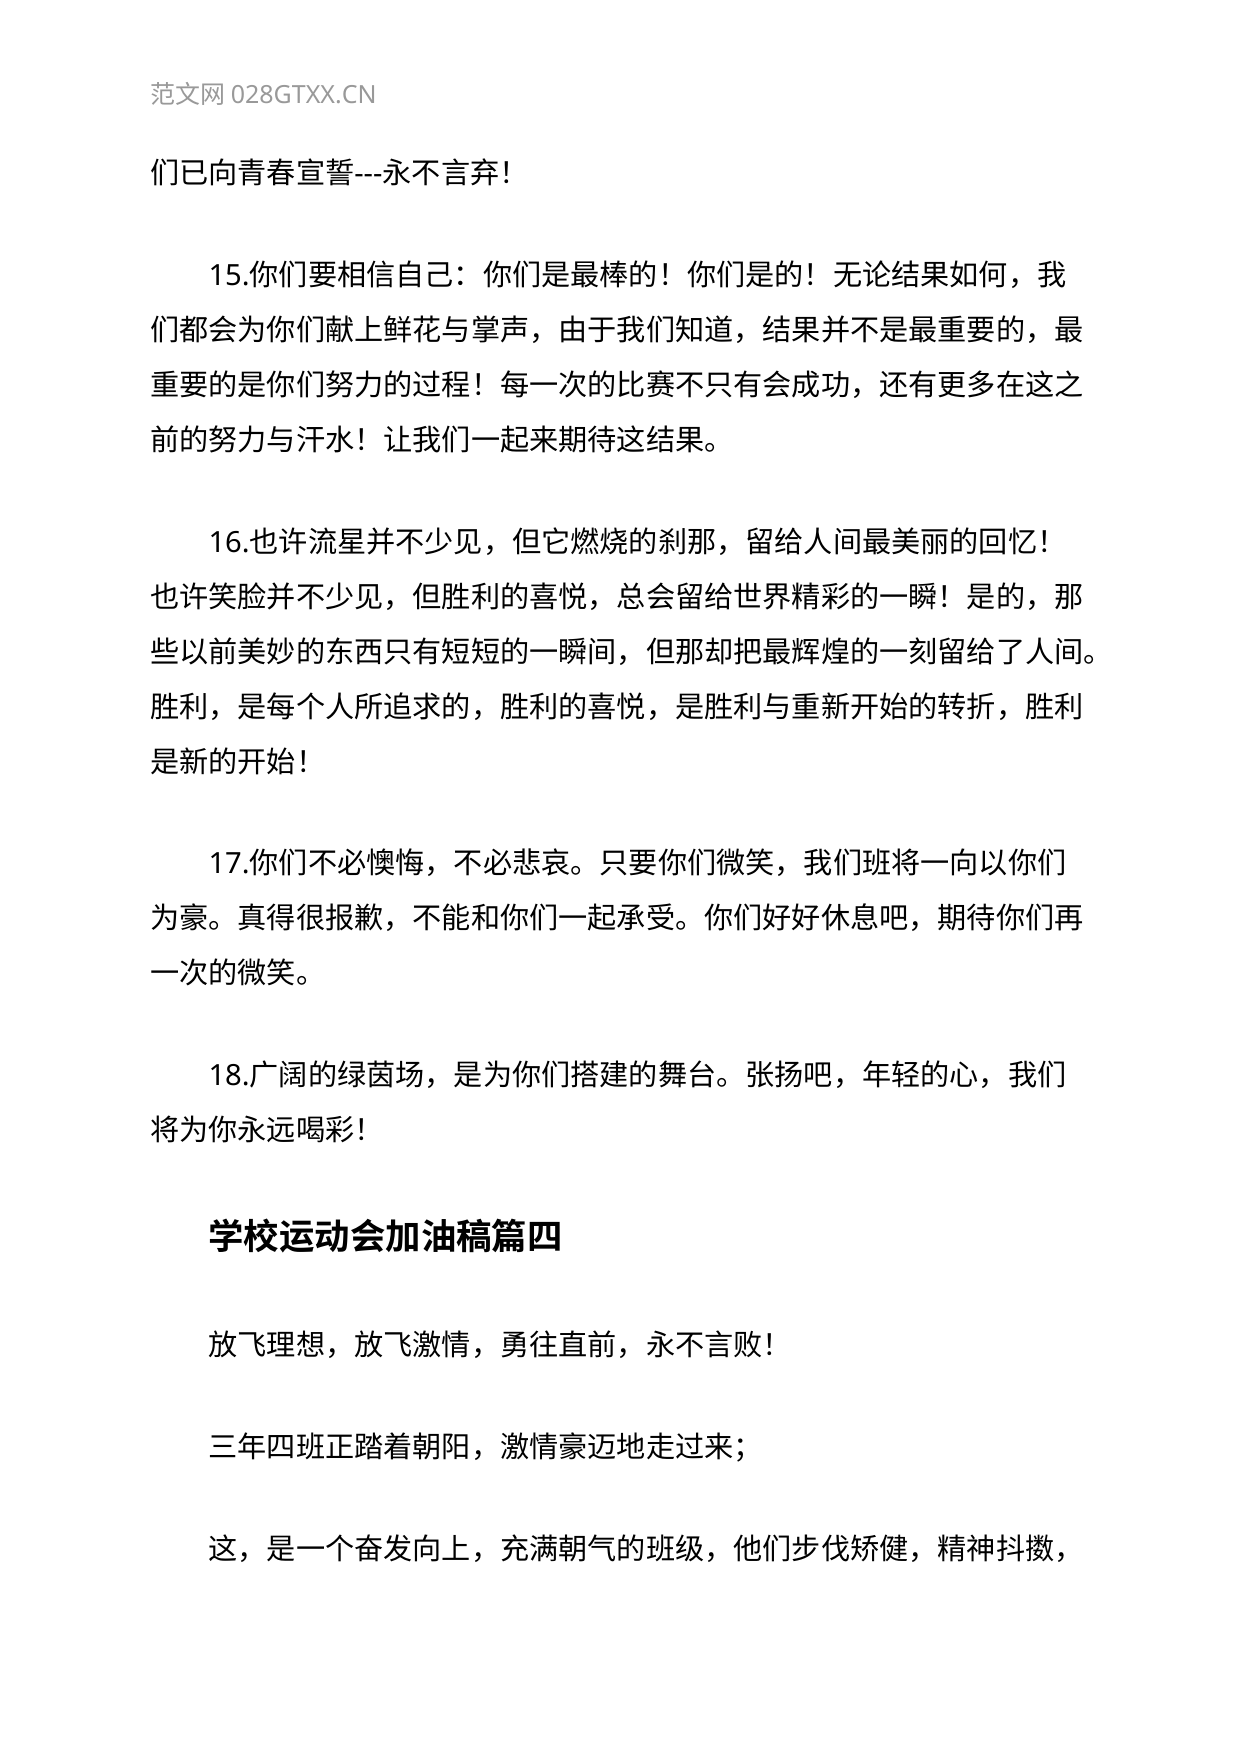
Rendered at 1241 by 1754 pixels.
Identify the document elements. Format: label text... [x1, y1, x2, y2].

text 放飞理想，放飞激情，勇往直前，永不言败！ [150, 1322, 1090, 1364]
text 15.你们要相信自己：你们是最棒的！你们是的！无论结果如何，我们都会为你们献上鲜花与掌声，由于我们知道，结果并不是最重要的，最重要的是你们努力的过程！每一次的比赛不只有会成功，还有更多在这之前的努力与汗水！让我们一起来期待这结果。 [150, 252, 1090, 459]
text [150, 150, 1090, 192]
text 17.你们不必懊悔，不必悲哀。只要你们微笑，我们班将一向以你们为豪。真得很报歉，不能和你们一起承受。你们好好休息吧，期待你们再一次的微笑。 [150, 840, 1090, 992]
text 这，是一个奋发向上，充满朝气的班级，他们步伐矫健，精神抖擞， [150, 1525, 1090, 1568]
text 16.也许流星并不少见，但它燃烧的刹那，留给人间最美丽的回忆！也许笑脸并不少见，但胜利的喜悦，总会留给世界精彩的一瞬！是的，那些以前美妙的东西只有短短的一瞬间，但那却把最辉煌的一刻留给了人间。胜利，是每个人所追求的，胜利的喜悦，是胜利与重新开始的转折，胜利是新的开始！ [150, 518, 1090, 781]
text 三年四班正踏着朝阳，激情豪迈地走过来； [150, 1424, 1090, 1466]
text 学校运动会加油稿篇四 [150, 1208, 1090, 1260]
text 18.广阔的绿茵场，是为你们搭建的舞台。张扬吧，年轻的心，我们将为你永远喝彩！ [150, 1052, 1090, 1149]
